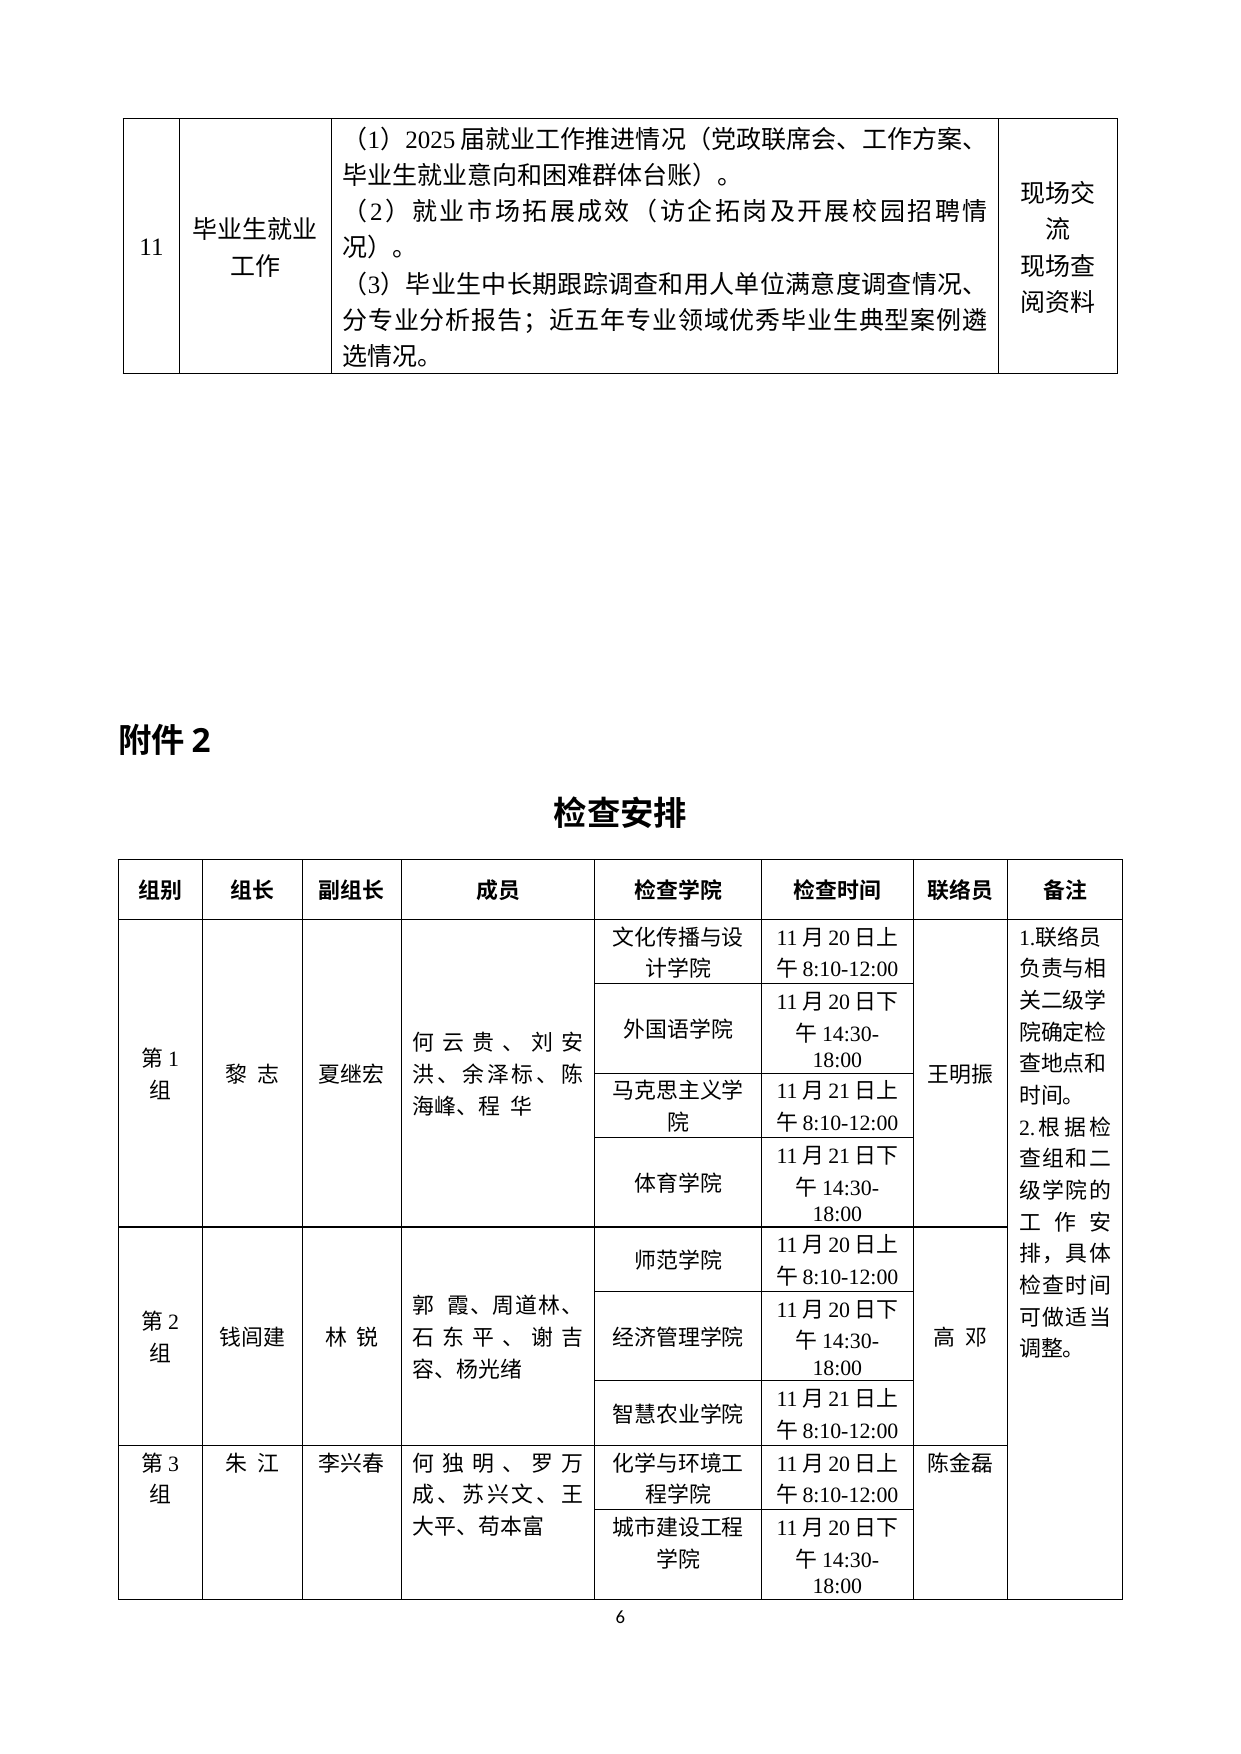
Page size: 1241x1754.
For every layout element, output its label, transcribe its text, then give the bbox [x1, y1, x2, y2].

table_cell 经济管理学院 [595, 1292, 761, 1380]
table_header 成员 [402, 860, 594, 918]
table_cell 黎 志 [203, 920, 302, 1226]
table_cell 毕业生就业工作 [180, 119, 331, 373]
table_cell 钱闾建 [203, 1228, 302, 1445]
table_cell （1）2025届就业工作推进情况（党政联席会、工作方案、毕业生就业意向和困难群体台账）。 （2）就业市场拓展成效（访企拓岗及开展校园招聘情况）。 （3）毕业生中长期跟踪调查和用人单位满意度调查情况、分专业分析报告；近五年专业领域优秀毕业生典型案例遴选情况。 [332, 119, 998, 373]
table_cell 第2组 [119, 1228, 202, 1445]
table_cell 体育学院 [595, 1138, 761, 1226]
table_cell 朱 江 [203, 1446, 302, 1599]
table_cell 王明振 [914, 920, 1007, 1226]
table_cell 11月20日下午14:30-18:00 [762, 1510, 913, 1599]
table_cell 何云贵、刘安洪、余泽标、陈海峰、程 华 [402, 920, 594, 1226]
table_cell 11月20日下午14:30-18:00 [762, 984, 913, 1072]
table_header 副组长 [303, 860, 401, 918]
table_cell 林 锐 [303, 1228, 401, 1445]
table_cell 外国语学院 [595, 984, 761, 1072]
table_cell 第1组 [119, 920, 202, 1226]
table_header 检查学院 [595, 860, 761, 918]
table_header 联络员 [914, 860, 1007, 918]
table_cell 现场交流 现场查阅资料 [999, 119, 1117, 373]
table_cell 李兴春 [303, 1446, 401, 1599]
text 附件2 [118, 714, 1122, 763]
table_cell 化学与环境工程学院 [595, 1446, 761, 1509]
table_cell 师范学院 [595, 1228, 761, 1291]
table_header 组长 [203, 860, 302, 918]
table_cell 何独明、罗万成、苏兴文、王大平、苟本富 [402, 1446, 594, 1599]
table_cell 文化传播与设计学院 [595, 920, 761, 983]
table_cell 11月20日上午8:10-12:00 [762, 920, 913, 983]
table_cell 智慧农业学院 [595, 1381, 761, 1445]
table_cell 11 [124, 119, 179, 373]
table_header 备注 [1008, 860, 1122, 918]
table_cell 马克思主义学院 [595, 1074, 761, 1137]
table_cell 夏继宏 [303, 920, 401, 1226]
table_header 检查时间 [762, 860, 913, 918]
table_cell 1.联络员负责与相关二级学院确定检查地点和时间。 2.根据检查组和二级学院的工作安排，具体检查时间可做适当调整。 [1008, 920, 1122, 1599]
table_cell 第3组 [119, 1446, 202, 1599]
table_cell 陈金磊 [914, 1446, 1007, 1599]
table_cell 11月20日上午8:10-12:00 [762, 1446, 913, 1509]
table_cell 11月21日上午8:10-12:00 [762, 1381, 913, 1445]
table_cell 11月20日下午14:30-18:00 [762, 1292, 913, 1380]
table_cell 郭 霞、周道林、石东平、谢吉容、杨光绪 [402, 1228, 594, 1445]
table_cell 11月21日下午14:30-18:00 [762, 1138, 913, 1226]
table_cell 11月21日上午8:10-12:00 [762, 1074, 913, 1137]
table_header 组别 [119, 860, 202, 918]
table_cell 高 邓 [914, 1228, 1007, 1445]
table_cell 城市建设工程 学院 [595, 1510, 761, 1599]
table_cell 11月20日上午8:10-12:00 [762, 1228, 913, 1291]
text 检查安排 [118, 787, 1122, 835]
